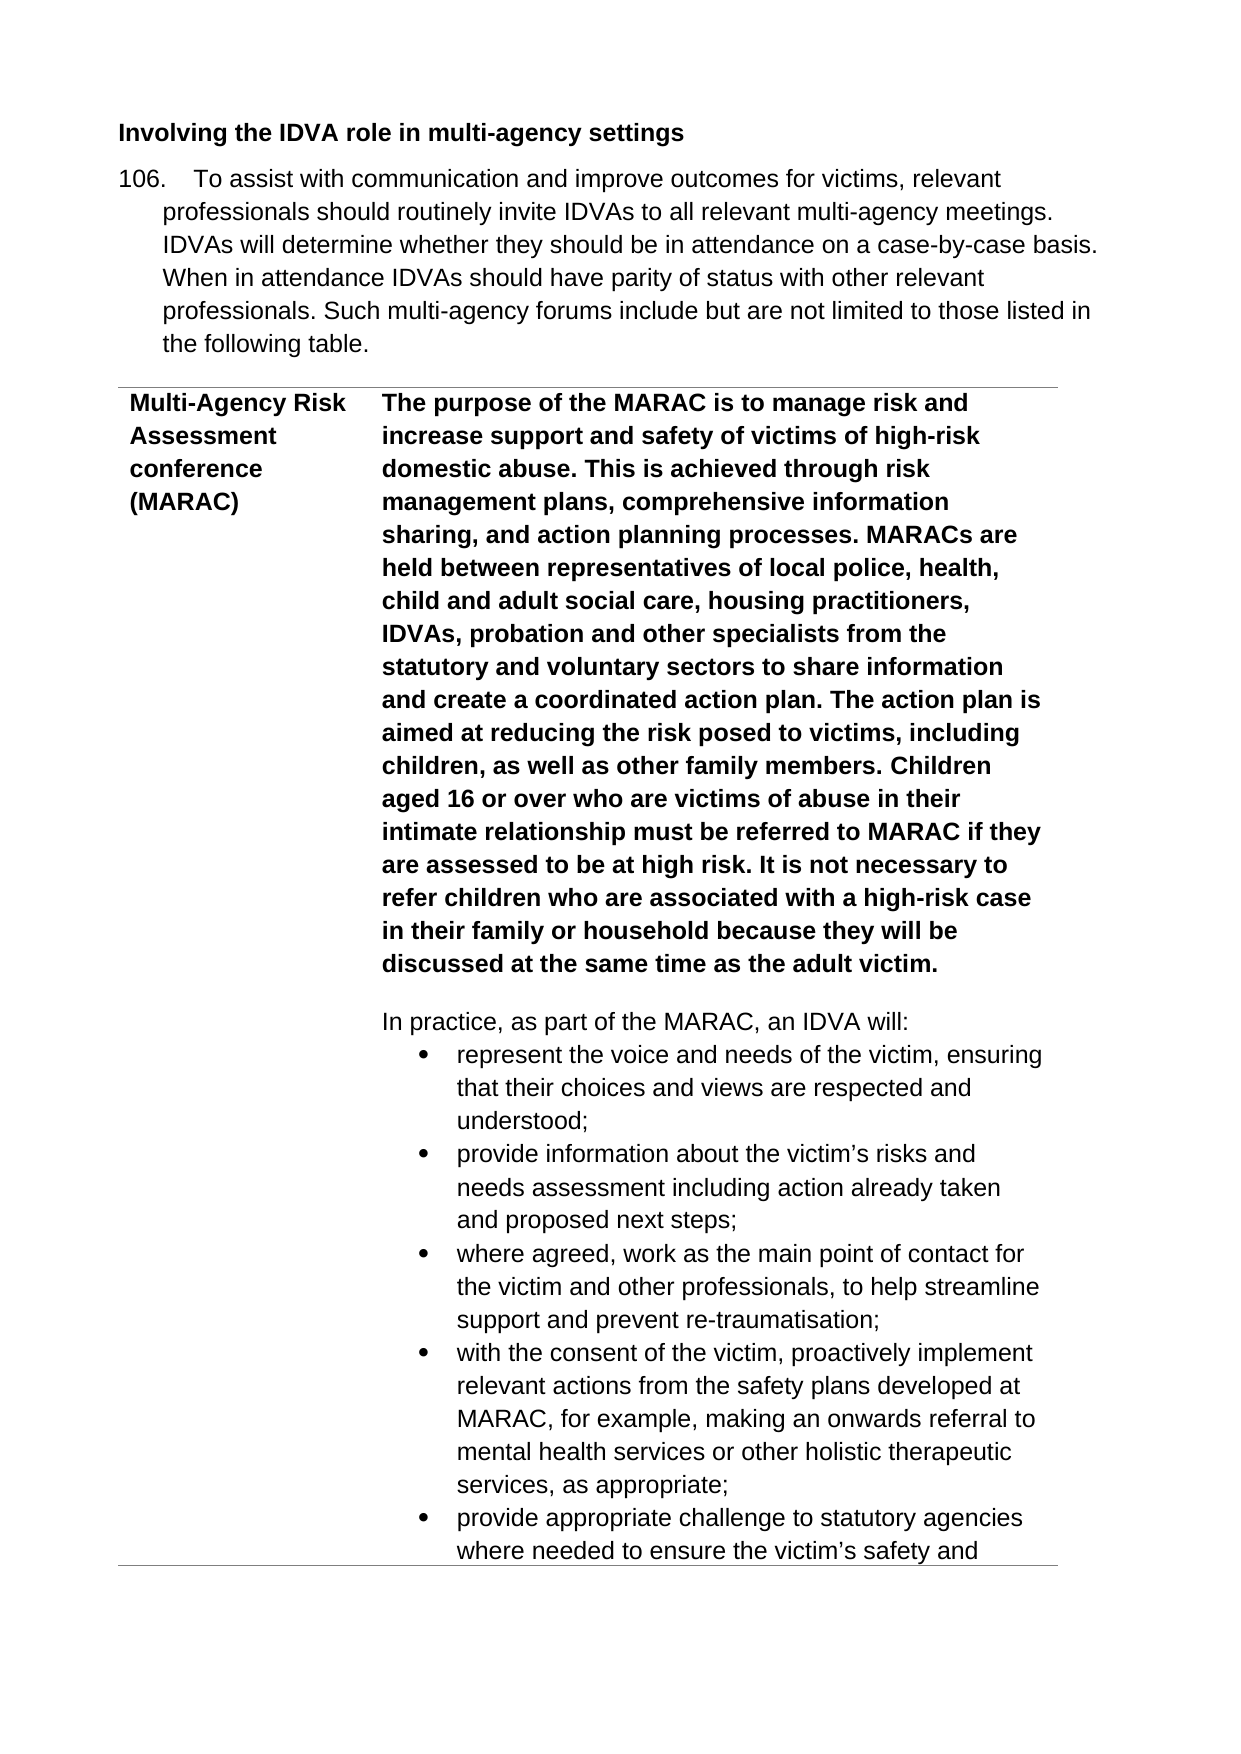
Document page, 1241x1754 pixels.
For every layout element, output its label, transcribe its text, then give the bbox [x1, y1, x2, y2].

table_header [118, 388, 370, 1565]
list To assist with communication and improve outcomes for victims, relevant professionals should routinely invite IDVAs to all relevant multi-agency meetings. IDVAs will determine whether they should be in attendance on a case-by-case basis. When in attendance IDVAs should have parity of status with other relevant professionals. Such multi-agency forums include but are not limited to those listed in the following table. [118, 164, 1122, 357]
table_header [370, 388, 1058, 1565]
subtitle Involving the IDVA role in multi-agency settings [118, 118, 1122, 147]
